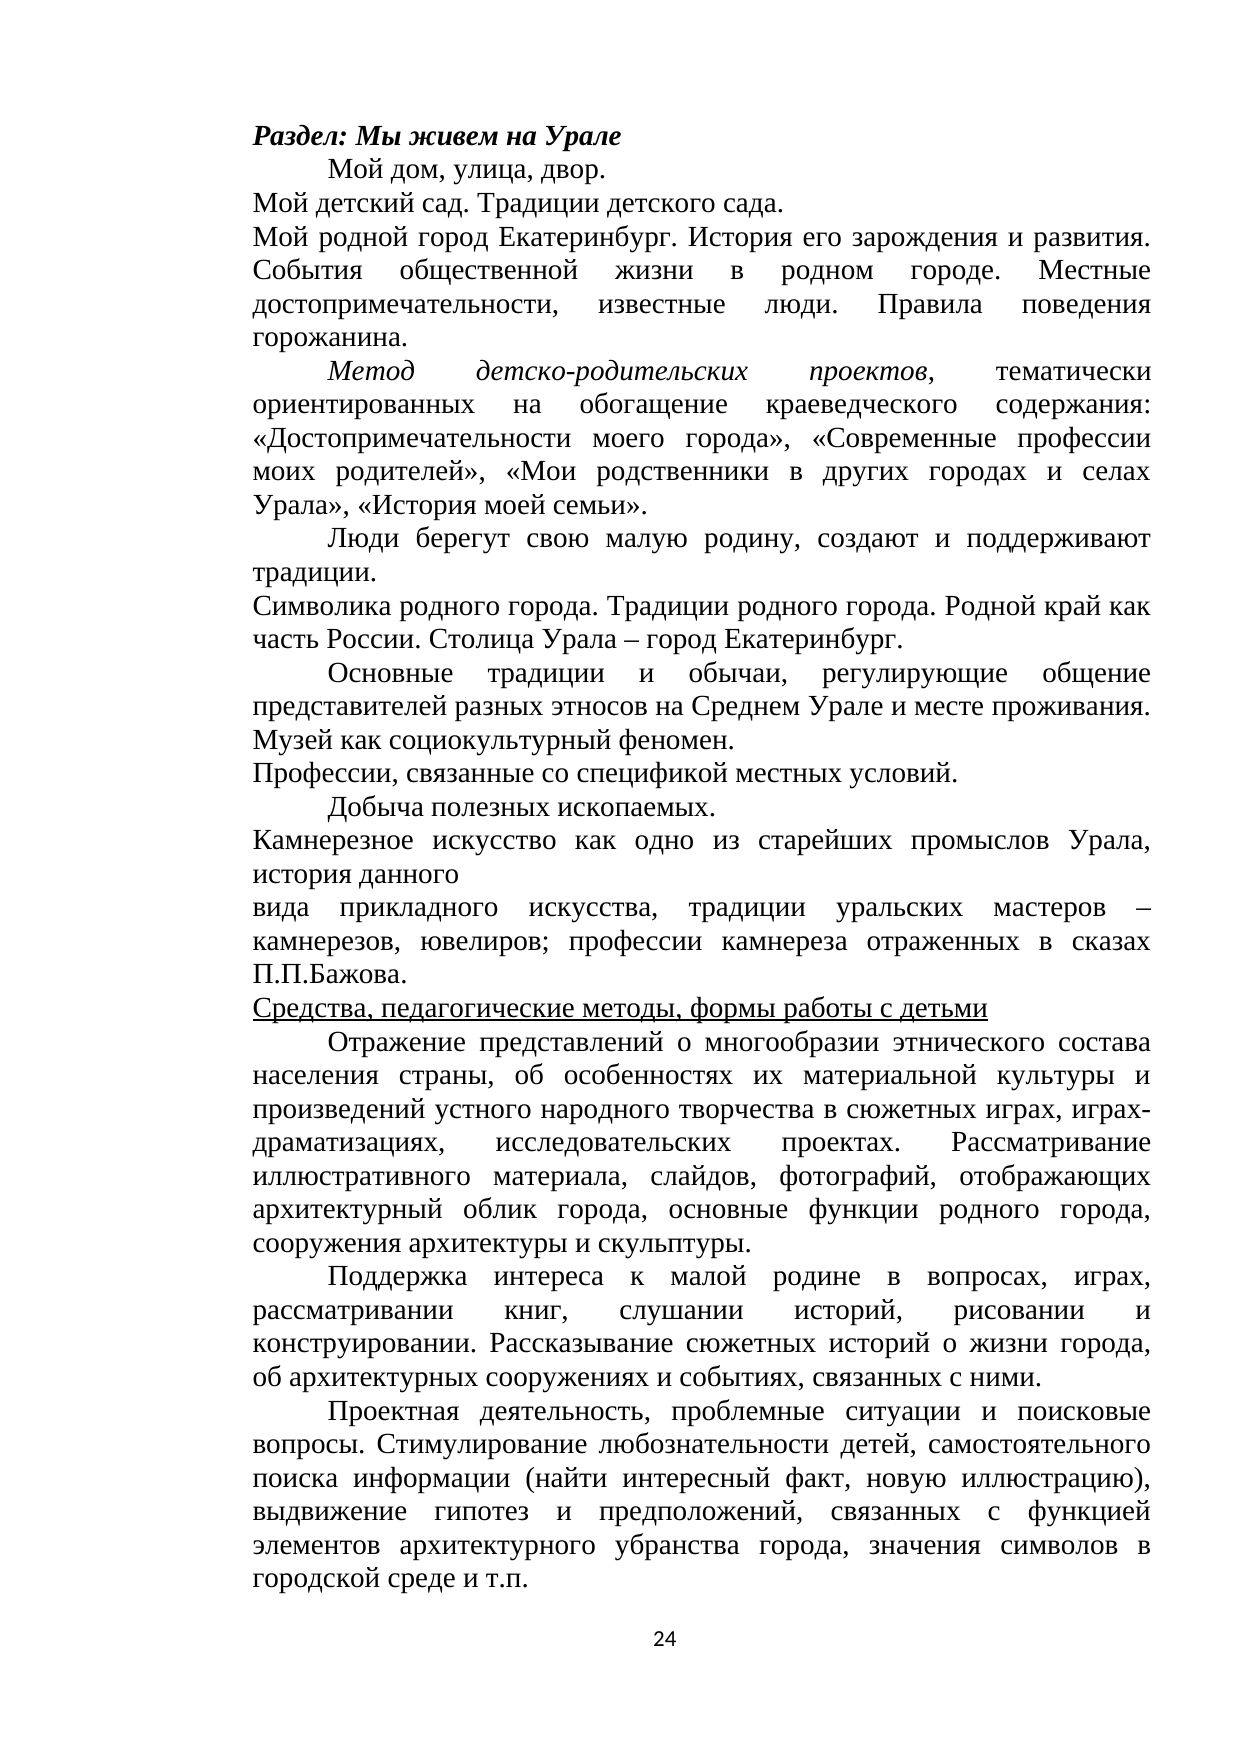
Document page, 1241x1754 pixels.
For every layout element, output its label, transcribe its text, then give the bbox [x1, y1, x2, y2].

text Отражение представлений о многообразии этнического состава населения страны, об особенностях их материальной культуры и произведений устного народного творчества в сюжетных играх, играх-драматизациях, исследовательских проектах. Рассматривание иллюстративного материала, слайдов, фотографий, отображающих архитектурный облик города, основные функции родного города, сооружения архитектуры и скульптуры. [252, 1024, 1152, 1258]
text Символика родного города. Традиции родного города. Родной край как часть России. Столица Урала – город Екатеринбург. [252, 588, 1152, 655]
text Профессии, связанные со спецификой местных условий. [252, 755, 1152, 789]
text Метод детско-родительских проектов, тематически ориентированных на обогащение краеведческого содержания: «Достопримечательности моего города», «Современные профессии моих родителей», «Мои родственники в других городах и селах Урала», «История моей семьи». [252, 353, 1152, 521]
text Люди берегут свою малую родину, создают и поддерживают традиции. [252, 521, 1152, 588]
text вида прикладного искусства, традиции уральских мастеров – камнерезов, ювелиров; профессии камнереза отраженных в сказах П.П.Бажова. [252, 889, 1152, 990]
text Раздел: Мы живем на Урале [252, 118, 1152, 152]
text Поддержка интереса к малой родине в вопросах, играх, рассматривании книг, слушании историй, рисовании и конструировании. Рассказывание сюжетных историй о жизни города, об архитектурных сооружениях и событиях, связанных с ними. [252, 1258, 1152, 1393]
text Мой дом, улица, двор. [252, 152, 1152, 185]
text Камнерезное искусство как одно из старейших промыслов Урала, история данного [252, 822, 1152, 889]
text Мой детский сад. Традиции детского сада. [252, 185, 1152, 219]
text Мой родной город Екатеринбург. История его зарождения и развития. События общественной жизни в родном городе. Местные достопримечательности, известные люди. Правила поведения горожанина. [252, 219, 1152, 353]
text Основные традиции и обычаи, регулирующие общение представителей разных этносов на Среднем Урале и месте проживания. Музей как социокультурный феномен. [252, 655, 1152, 755]
text Проектная деятельность, проблемные ситуации и поисковые вопросы. Стимулирование любознательности детей, самостоятельного поиска информации (найти интересный факт, новую иллюстрацию), выдвижение гипотез и предположений, связанных с функцией элементов архитектурного убранства города, значения символов в городской среде и т.п. [252, 1393, 1152, 1594]
text Средства, педагогические методы, формы работы с детьми [252, 990, 1152, 1024]
text Добыча полезных ископаемых. [252, 789, 1152, 822]
